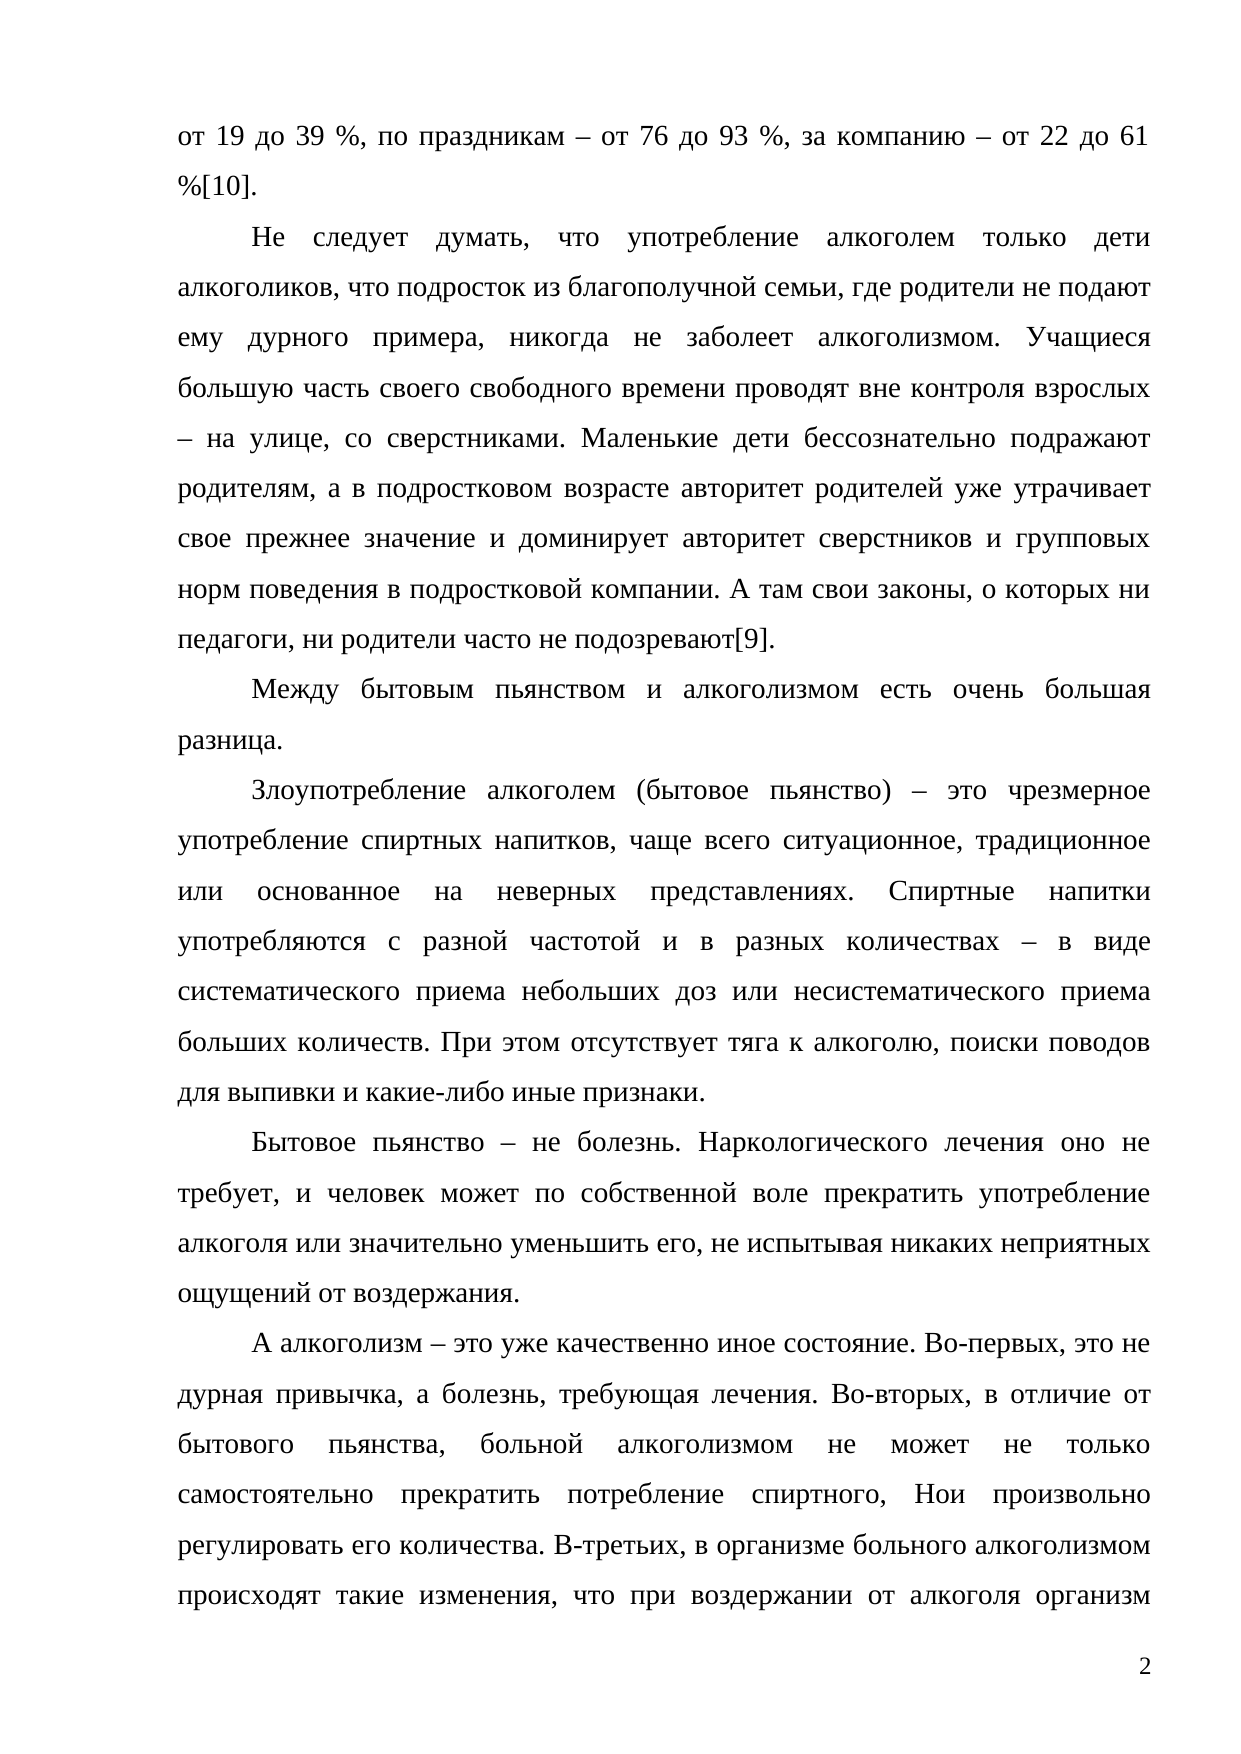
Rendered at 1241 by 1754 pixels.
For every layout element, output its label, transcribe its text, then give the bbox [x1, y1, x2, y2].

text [177, 118, 1152, 202]
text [177, 1326, 1152, 1611]
text Не следует думать, что употребление алкоголем только дети алкоголиков, что подросток из благополучной семьи, где родители не подают ему дурного примера, никогда не заболеет алкоголизмом. Учащиеся большую часть своего свободного времени проводят вне контроля взрослых – на улице, со сверстниками. Маленькие дети бессознательно подражают родителям, а в подростковом возрасте авторитет родителей уже утрачивает свое прежнее значение и доминирует авторитет сверстников и групповых норм поведения в подростковой компании. А там свои законы, о которых ни педагоги, ни родители часто не подозревают[9]. [177, 219, 1152, 655]
text Злоупотребление алкоголем (бытовое пьянство) – это чрезмерное употребление спиртных напитков, чаще всего ситуационное, традиционное или основанное на неверных представлениях. Спиртные напитки употребляются с разной частотой и в разных количествах – в виде систематического приема небольших доз или несистематического приема больших количеств. При этом отсутствует тяга к алкоголю, поиски поводов для выпивки и какие-либо иные признаки. [177, 772, 1152, 1108]
text Бытовое пьянство – не болезнь. Наркологического лечения оно не требует, и человек может по собственной воле прекратить употребление алкоголя или значительно уменьшить его, не испытывая никаких неприятных ощущений от воздержания. [177, 1124, 1152, 1309]
text Между бытовым пьянством и алкоголизмом есть очень большая разница. [177, 672, 1152, 755]
